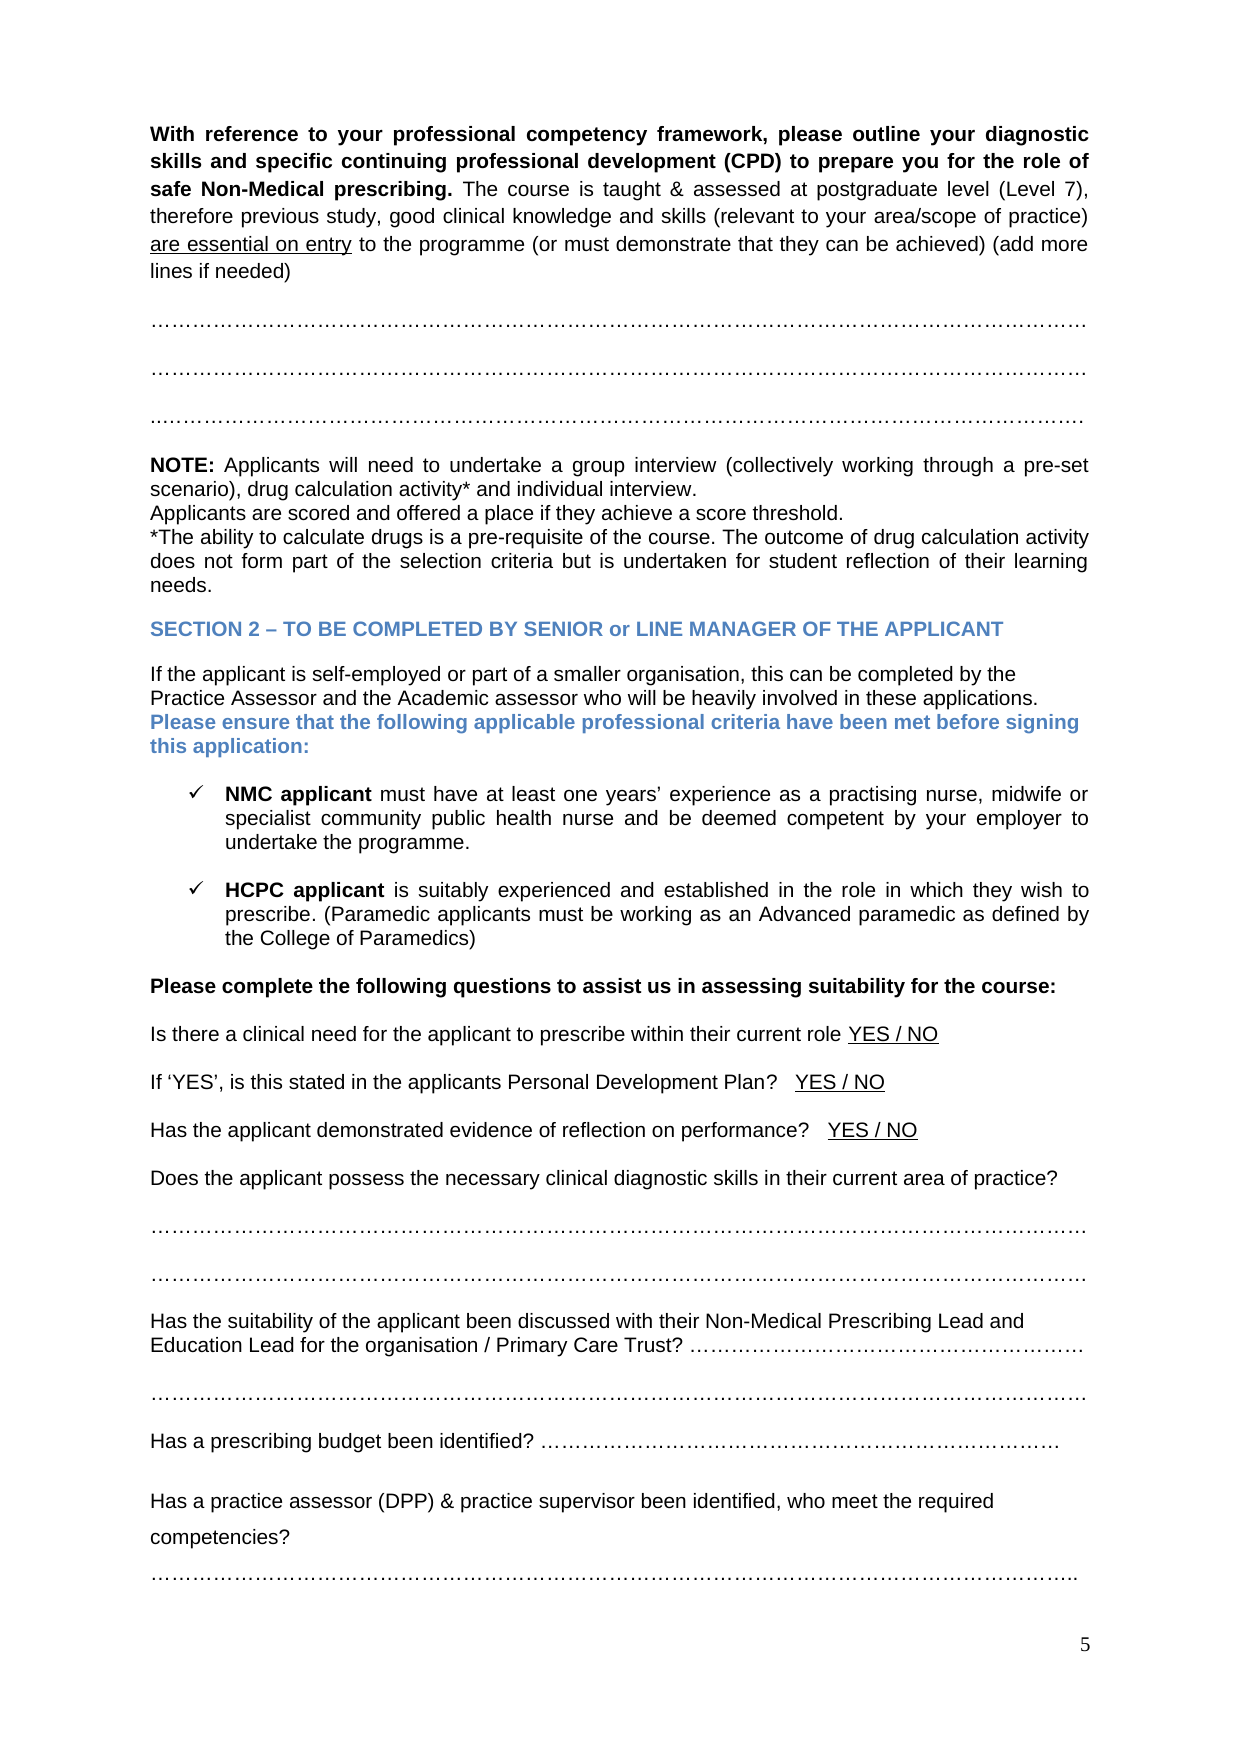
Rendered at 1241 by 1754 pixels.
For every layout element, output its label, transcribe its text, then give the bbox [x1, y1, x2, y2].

text Has a practice assessor (DPP) & practice supervisor been identified, who meet the required competencies? …………………………………………………………………………………………………………………….. [150, 1489, 1090, 1585]
text ……………………………………………………………………………………………………………………… [150, 1261, 1090, 1285]
text Does the applicant possess the necessary clinical diagnostic skills in their current area of practice? [150, 1166, 1090, 1189]
text *The ability to calculate drugs is a pre-requisite of the course. The outcome of drug calculation activity does not form part of the selection criteria but is undertaken for student reflection of their learning needs. [150, 524, 1090, 596]
list NMC applicant must have at least one years’ experience as a practising nurse, midwife or specialist community public health nurse and be deemed competent by your employer to undertake the programme. [187, 782, 1090, 854]
text ……………………………………………………………………………………………………………………… [150, 356, 1090, 380]
list HCPC applicant is suitably experienced and established in the role in which they wish to prescribe. (Paramedic applicants must be working as an Advanced paramedic as defined by the College of Paramedics) [187, 878, 1090, 950]
text ……………………………………………………………………………………………………………………… [150, 1381, 1090, 1405]
text Is there a clinical need for the applicant to prescribe within their current role YES / NO [150, 1022, 1090, 1046]
text Has a prescribing budget been identified? ………………………………………………………………… [150, 1429, 1090, 1453]
text Please complete the following questions to assist us in assessing suitability for the course: [150, 974, 1090, 998]
text With reference to your professional competency framework, please outline your diagnostic skills and specific continuing professional development (CPD) to prepare you for the role of safe Non-Medical prescribing. The course is taught & assessed at postgraduate level (Level 7), therefore previous study, good clinical knowledge and skills (relevant to your area/scope of practice) are essential on entry to the programme (or must demonstrate that they can be achieved) (add more lines if needed) [150, 122, 1090, 283]
text ……………………………………………………………………………………………………………………… [150, 1213, 1090, 1237]
text Has the applicant demonstrated evidence of reflection on performance? YES / NO [150, 1118, 1090, 1142]
text Applicants are scored and offered a place if they achieve a score threshold. [150, 501, 1090, 524]
subtitle SECTION 2 – TO BE COMPLETED BY SENIOR or LINE MANAGER OF THE APPLICANT [150, 617, 1090, 641]
text Has the suitability of the applicant been discussed with their Non-Medical Prescribing Lead and Education Lead for the organisation / Primary Care Trust? ………………………………………………… [150, 1309, 1090, 1357]
subtitle If the applicant is self-employed or part of a smaller organisation, this can be completed by the Practice Assessor and the Academic assessor who will be heavily involved in these applications. Please ensure that the following applicable professional criteria have been met before signing this application: [150, 662, 1090, 758]
text NOTE: Applicants will need to undertake a group interview (collectively working through a pre-set scenario), drug calculation activity* and individual interview. [150, 453, 1090, 501]
text If ‘YES’, is this stated in the applicants Personal Development Plan? YES / NO [150, 1070, 1090, 1094]
text ……………………………………………………………………………………………………………………… [150, 308, 1090, 332]
text ..……………………………………………………………………………………………………………………. [150, 404, 1090, 428]
